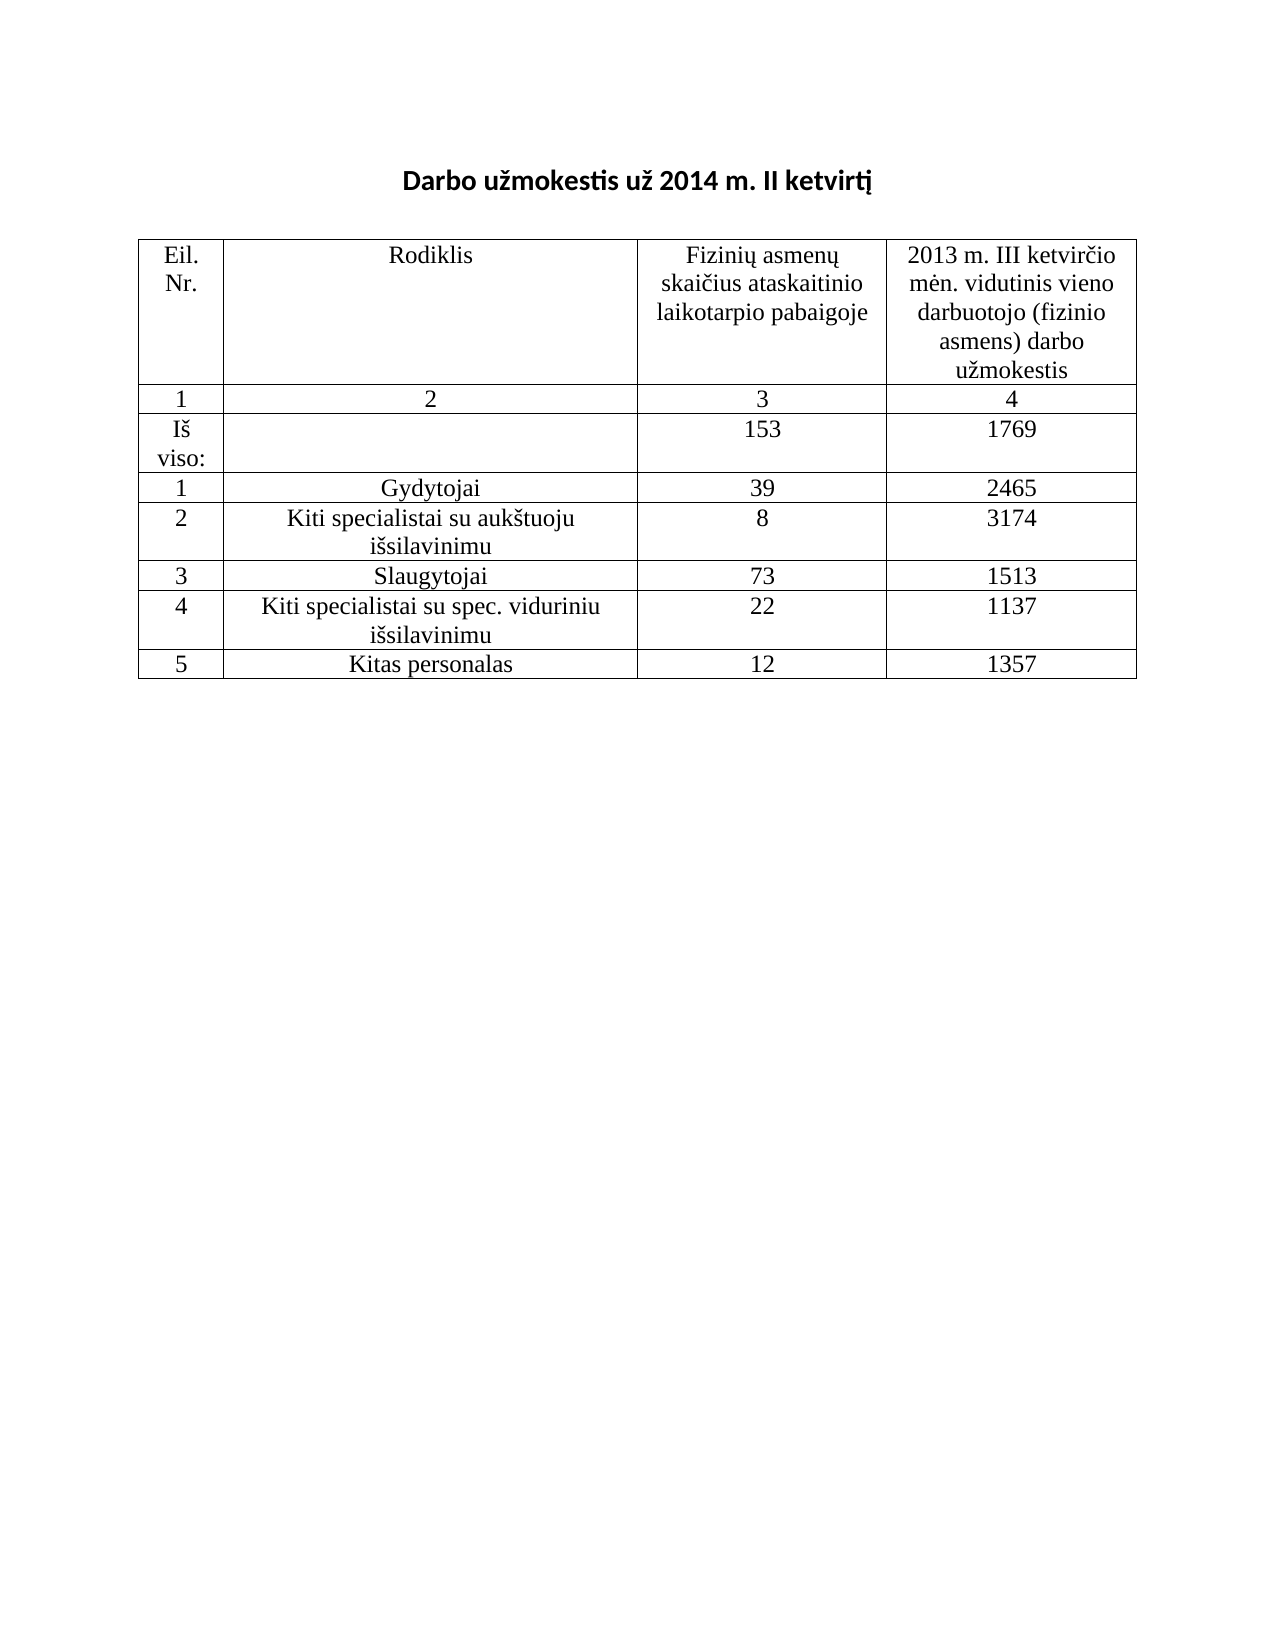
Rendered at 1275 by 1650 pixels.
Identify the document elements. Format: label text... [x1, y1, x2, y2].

table_cell Kitas personalas [224, 650, 637, 678]
table_cell 1137 [887, 591, 1136, 648]
table_header Fizinių asmenų skaičius ataskaitinio laikotarpio pabaigoje [638, 240, 886, 383]
table_cell 2 [224, 385, 637, 413]
table_cell 3174 [887, 503, 1136, 560]
table_cell 1 [139, 473, 223, 502]
table_cell 73 [638, 561, 886, 590]
table_header 2013 m. III ketvirčio mėn. vidutinis vieno darbuotojo (fizinio asmens) darbo užmokestis [887, 240, 1136, 383]
table_cell 3 [139, 561, 223, 590]
table_cell 4 [887, 385, 1136, 413]
table_cell 22 [638, 591, 886, 648]
table_cell 2 [139, 503, 223, 560]
table_cell 12 [638, 650, 886, 678]
table_header Eil. Nr. [139, 240, 223, 383]
table_cell 2465 [887, 473, 1136, 502]
table_cell 1513 [887, 561, 1136, 590]
table_cell [224, 414, 637, 472]
table_cell Slaugytojai [224, 561, 637, 590]
table_cell 5 [139, 650, 223, 678]
table_cell Iš viso: [139, 414, 223, 472]
table_cell 153 [638, 414, 886, 472]
table_cell 4 [139, 591, 223, 648]
table_cell Kiti specialistai su aukštuoju išsilavinimu [224, 503, 637, 560]
table_cell 8 [638, 503, 886, 560]
table_header Rodiklis [224, 240, 637, 383]
table_cell 1769 [887, 414, 1136, 472]
table_cell 3 [638, 385, 886, 413]
table_cell 1 [139, 385, 223, 413]
table_cell Kiti specialistai su spec. viduriniu išsilavinimu [224, 591, 637, 648]
table_cell 39 [638, 473, 886, 502]
table_cell Gydytojai [224, 473, 637, 502]
table_cell 1357 [887, 650, 1136, 678]
text Darbo užmokestis už 2014 m. II ketvirtį [150, 162, 1125, 198]
